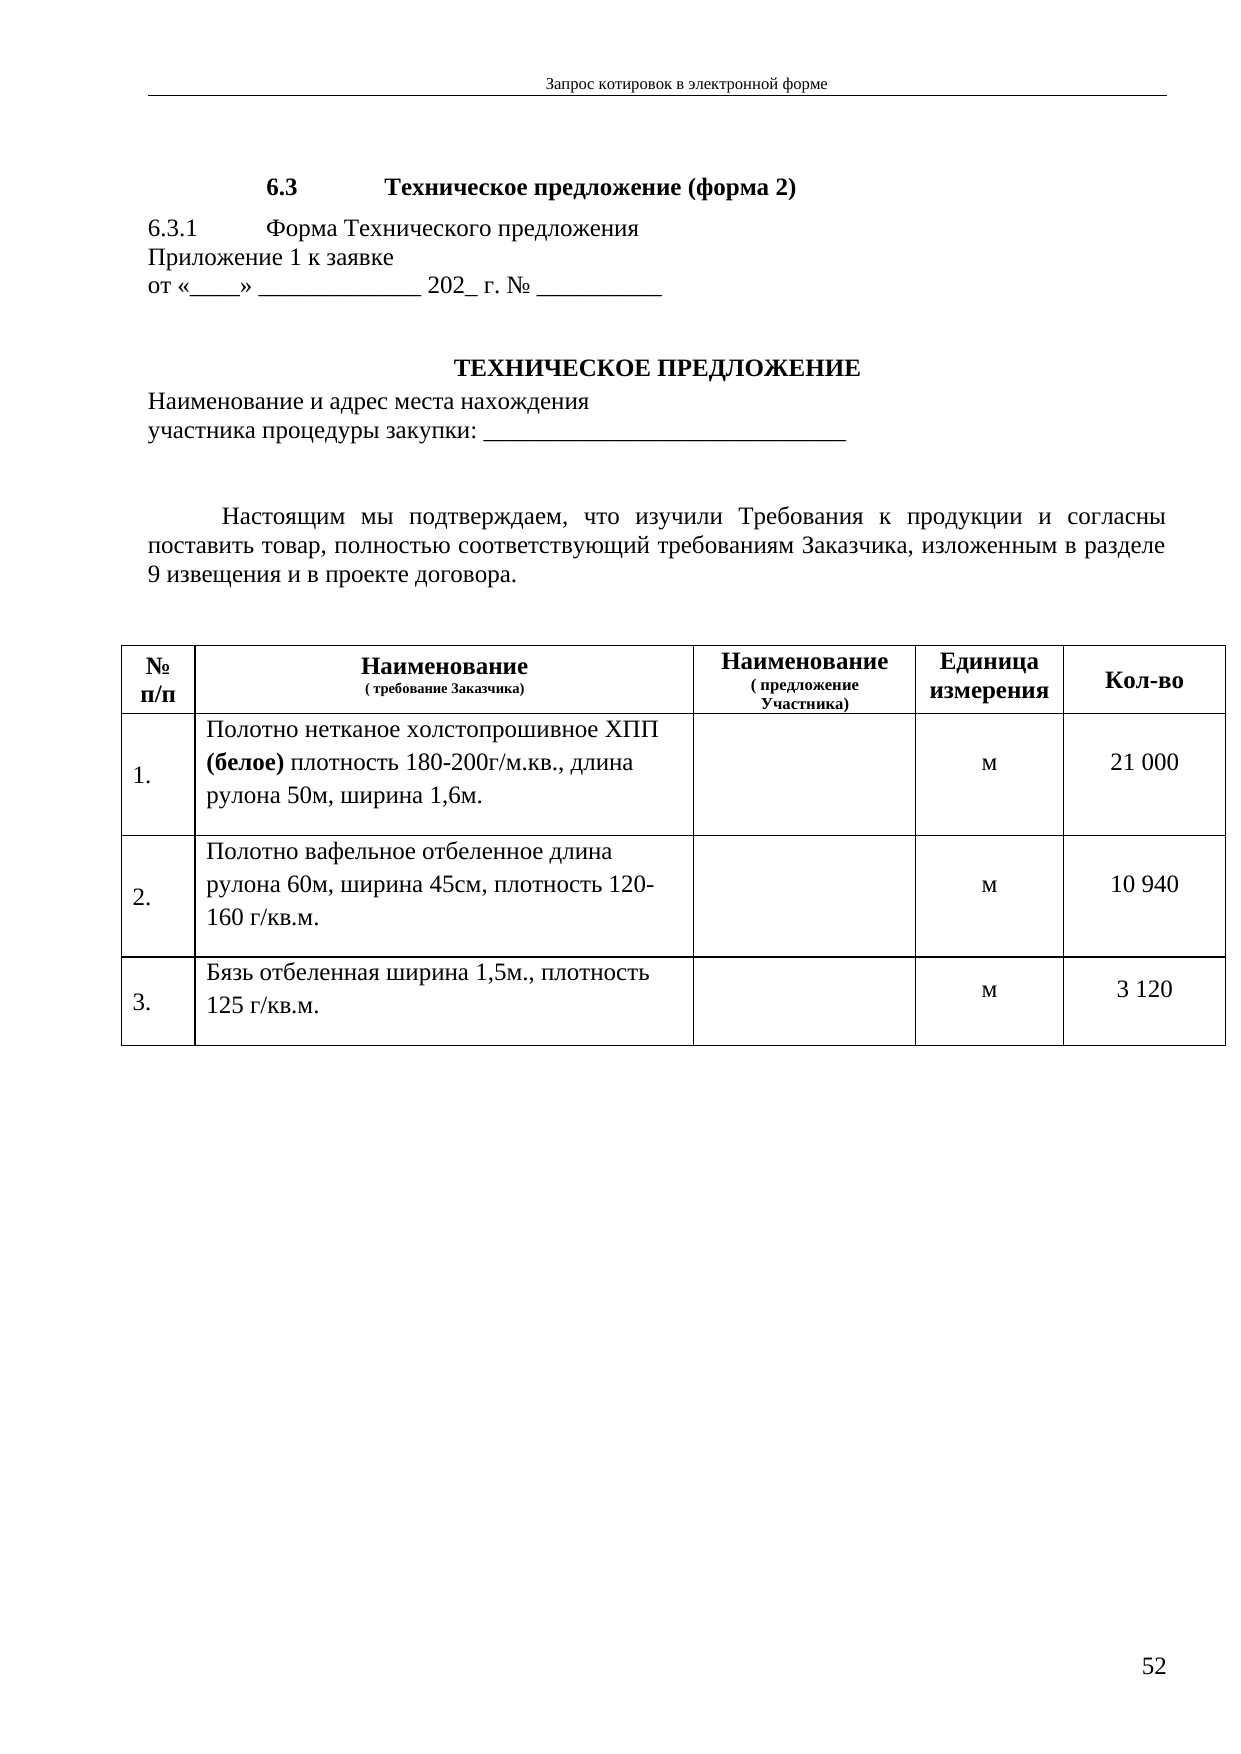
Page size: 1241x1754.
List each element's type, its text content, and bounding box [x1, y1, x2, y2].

table_cell Бязь отбеленная ширина 1,5м., плотность 125 г/кв.м. [196, 958, 693, 1045]
list Приложение 1 к заявке от «____» _____________ 202_ г. № __________ [148, 242, 1167, 299]
list Форма Технического предложения [148, 213, 1167, 242]
table_cell м [916, 836, 1063, 956]
table_cell м [916, 714, 1063, 835]
table_cell [694, 714, 915, 835]
table_header Единица измерения [916, 646, 1063, 713]
text участника процедуры закупки: _____________________________ [148, 415, 1167, 444]
table_cell 3 120 [1064, 958, 1225, 1045]
table_cell Полотно вафельное отбеленное длина рулона 60м, ширина 45см, плотность 120-160 г/кв.м. [196, 836, 693, 956]
table_cell Полотно нетканое холстопрошивное ХПП (белое) плотность 180-200г/м.кв., длина рулона 50м, ширина 1,6м. [196, 714, 693, 835]
table_cell [122, 714, 194, 835]
table_cell [122, 836, 194, 956]
table_cell [694, 836, 915, 956]
table_cell 21 000 [1064, 714, 1225, 835]
table_header Наименование ( требование Заказчика) [196, 646, 693, 713]
table_cell [694, 958, 915, 1045]
text Наименование и адрес места нахождения [148, 386, 1167, 415]
text Настоящим мы подтверждаем, что изучили Требования к продукции и согласны поставить товар, полностью соответствующий требованиям Заказчика, изложенным в разделе 9 извещения и в проекте договора. [148, 501, 1167, 587]
table_cell м [916, 958, 1063, 1045]
table_header Наименование ( предложение Участника) [694, 646, 915, 713]
table_header № п/п [122, 646, 194, 713]
table_cell 10 940 [1064, 836, 1225, 956]
table_header Кол-во [1064, 646, 1225, 713]
table_cell [122, 958, 194, 1045]
text ТЕХНИЧЕСКОЕ ПРЕДЛОЖЕНИЕ [148, 353, 1167, 382]
list Техническое предложение (форма 2) [266, 172, 1167, 201]
